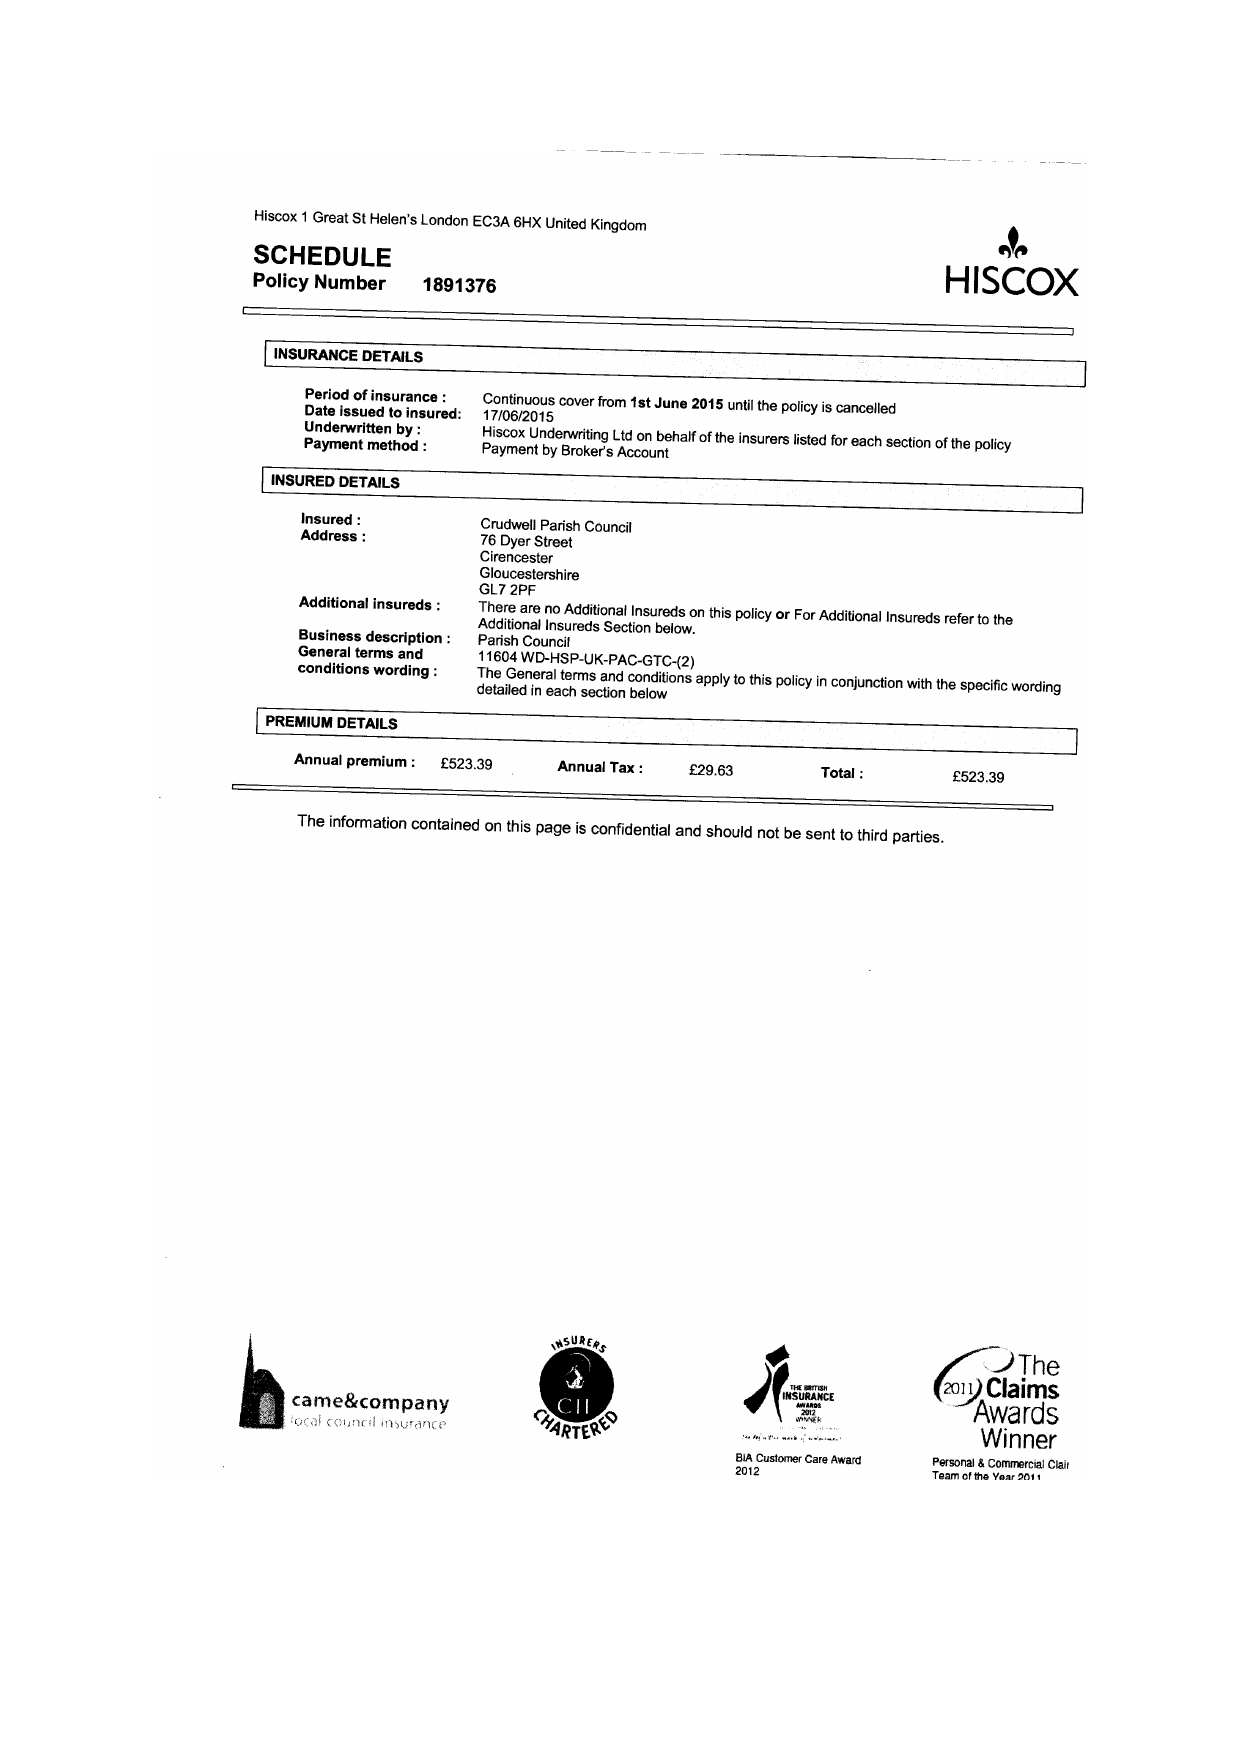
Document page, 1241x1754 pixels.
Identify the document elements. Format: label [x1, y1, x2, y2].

picture [150, 150, 1091, 1480]
